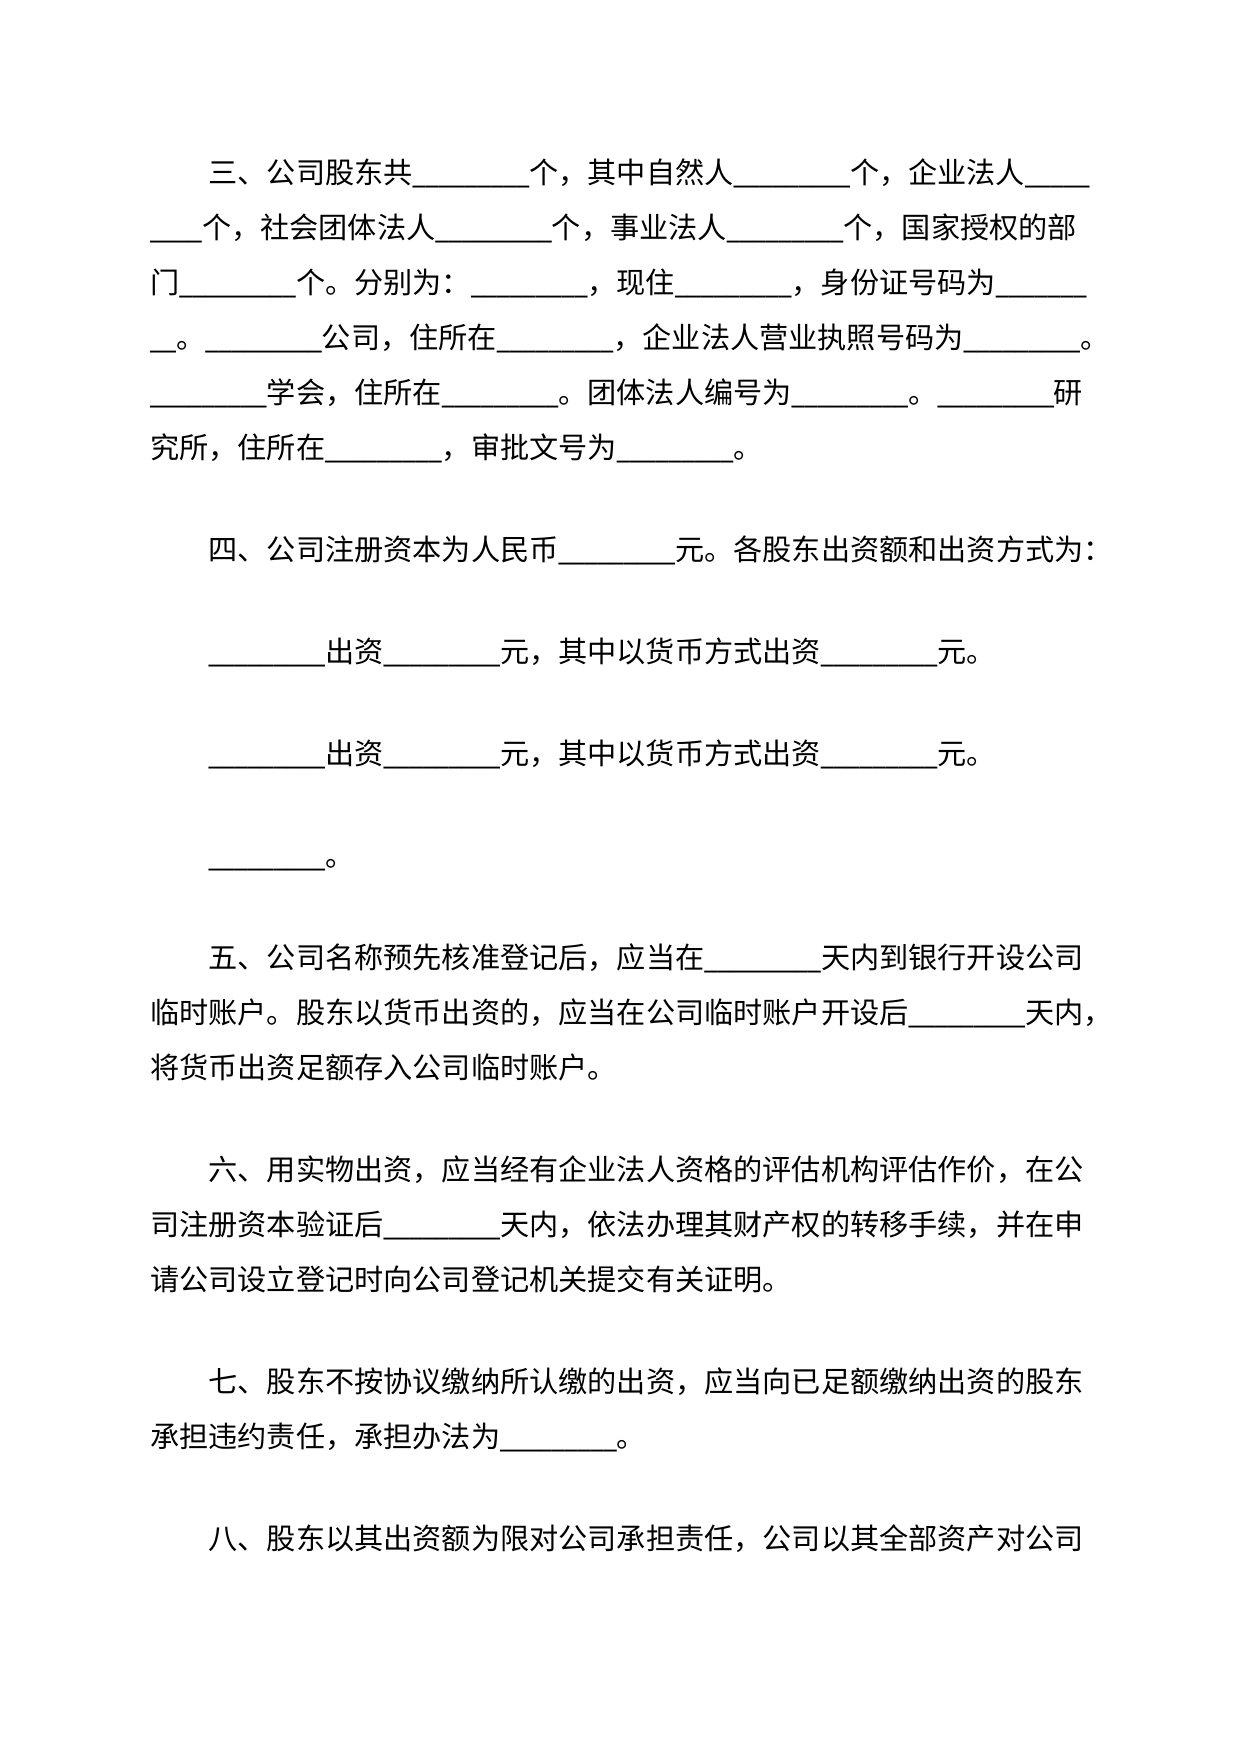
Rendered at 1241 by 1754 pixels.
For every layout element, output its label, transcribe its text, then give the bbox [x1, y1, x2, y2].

text 六、用实物出资，应当经有企业法人资格的评估机构评估作价，在公司注册资本验证后_________天内，依法办理其财产权的转移手续，并在申请公司设立登记时向公司登记机关提交有关证明。 [150, 1147, 1090, 1299]
text 四、公司注册资本为人民币_________元。各股东出资额和出资方式为： [150, 527, 1090, 569]
text _________。 [150, 833, 1090, 875]
text _________出资_________元，其中以货币方式出资_________元。 [150, 731, 1090, 773]
text 五、公司名称预先核准登记后，应当在_________天内到银行开设公司临时账户。股东以货币出资的，应当在公司临时账户开设后_________天内，将货币出资足额存入公司临时账户。 [150, 935, 1090, 1087]
text _________出资_________元，其中以货币方式出资_________元。 [150, 629, 1090, 671]
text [150, 1515, 1090, 1557]
text 三、公司股东共_________个，其中自然人_________个，企业法人_________个，社会团体法人_________个，事业法人_________个，国家授权的部门_________个。分别为：_________，现住_________，身份证号码为_________。_________公司，住所在_________，企业法人营业执照号码为_________。_________学会，住所在_________。团体法人编号为_________。_________研究所，住所在_________，审批文号为_________。 [150, 150, 1090, 467]
text 七、股东不按协议缴纳所认缴的出资，应当向已足额缴纳出资的股东承担违约责任，承担办法为_________。 [150, 1358, 1090, 1456]
